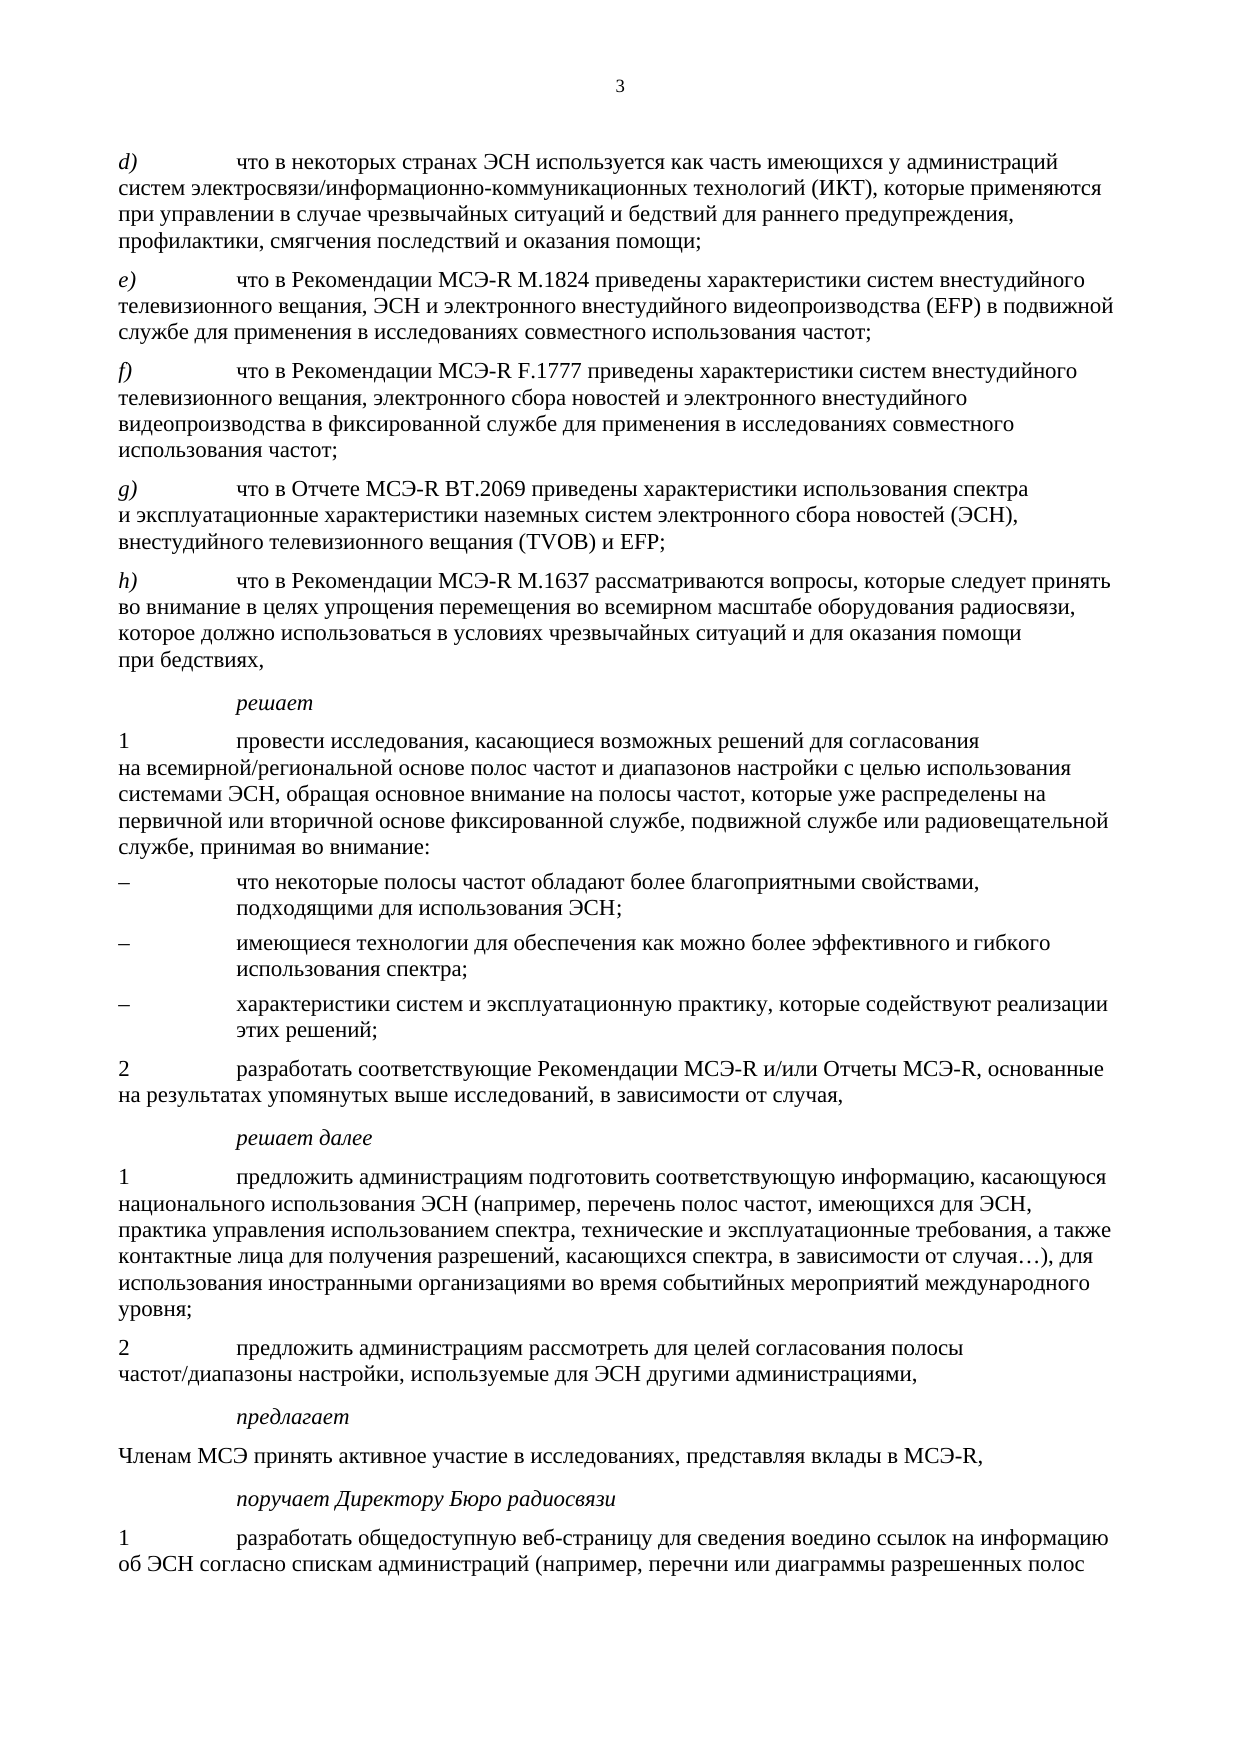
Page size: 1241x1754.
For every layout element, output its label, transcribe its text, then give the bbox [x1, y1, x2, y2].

text d) что в некоторых странах ЭСН используется как часть имеющихся у администраций систем электросвязи/информационно-коммуникационных технологий (ИКТ), которые применяются при управлении в случае чрезвычайных ситуаций и бедствий для раннего предупреждения, профилактики, смягчения последствий и оказания помощи; [118, 148, 1122, 253]
text h) что в Рекомендации МСЭ-R M.1637 рассматриваются вопросы, которые следует принять во внимание в целях упрощения перемещения во всемирном масштабе оборудования радиосвязи, которое должно использоваться в условиях чрезвычайных ситуаций и для оказания помощи при бедствиях, [118, 567, 1122, 672]
text 1 провести исследования, касающиеся возможных решений для согласования на всемирной/региональной основе полос частот и диапазонов настройки с целью использования системами ЭСН, обращая основное внимание на полосы частот, которые уже распределены на первичной или вторичной основе фиксированной службе, подвижной службе или радиовещательной службе, принимая во внимание: [118, 728, 1122, 859]
text 1 предложить администрациям подготовить соответствующую информацию, касающуюся национального использования ЭСН (например, перечень полос частот, имеющихся для ЭСН, практика управления использованием спектра, технические и эксплуатационные требования, а также контактные лица для получения разрешений, касающихся спектра, в зависимости от случая…), для использования иностранными организациями во время событийных мероприятий международного уровня; [118, 1163, 1122, 1321]
text g) что в Отчете МСЭ-R BT.2069 приведены характеристики использования спектра и эксплуатационные характеристики наземных систем электронного сбора новостей (ЭСН), внестудийного телевизионного вещания (TVOB) и EFP; [118, 475, 1122, 554]
text – имеющиеся технологии для обеспечения как можно более эффективного и гибкого использования спектра; [118, 929, 1122, 981]
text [118, 1524, 1122, 1577]
text поручает Директору Бюро радиосвязи [236, 1485, 1122, 1511]
text e) что в Рекомендации МСЭ-R M.1824 приведены характеристики систем внестудийного телевизионного вещания, ЭСН и электронного внестудийного видеопроизводства (EFP) в подвижной службе для применения в исследованиях совместного использования частот; [118, 266, 1122, 345]
text f) что в Рекомендации МСЭ-R F.1777 приведены характеристики систем внестудийного телевизионного вещания, электронного сбора новостей и электронного внестудийного видеопроизводства в фиксированной службе для применения в исследованиях совместного использования частот; [118, 357, 1122, 463]
text предлагает [236, 1403, 1122, 1429]
text – что некоторые полосы частот обладают более благоприятными свойствами, подходящими для использования ЭСН; [118, 868, 1122, 920]
text 2 предложить администрациям рассмотреть для целей согласования полосы частот/диапазоны настройки, используемые для ЭСН другими администрациями, [118, 1334, 1122, 1387]
text решает [236, 689, 1122, 715]
text 2 разработать соответствующие Рекомендации МСЭ-R и/или Отчеты МСЭ-R, основанные на результатах упомянутых выше исследований, в зависимости от случая, [118, 1055, 1122, 1108]
text решает далее [236, 1124, 1122, 1151]
text Членам МСЭ принять активное участие в исследованиях, представляя вклады в МСЭ-R, [118, 1442, 1122, 1468]
text – характеристики систем и эксплуатационную практику, которые содействуют реализации этих решений; [118, 990, 1122, 1042]
